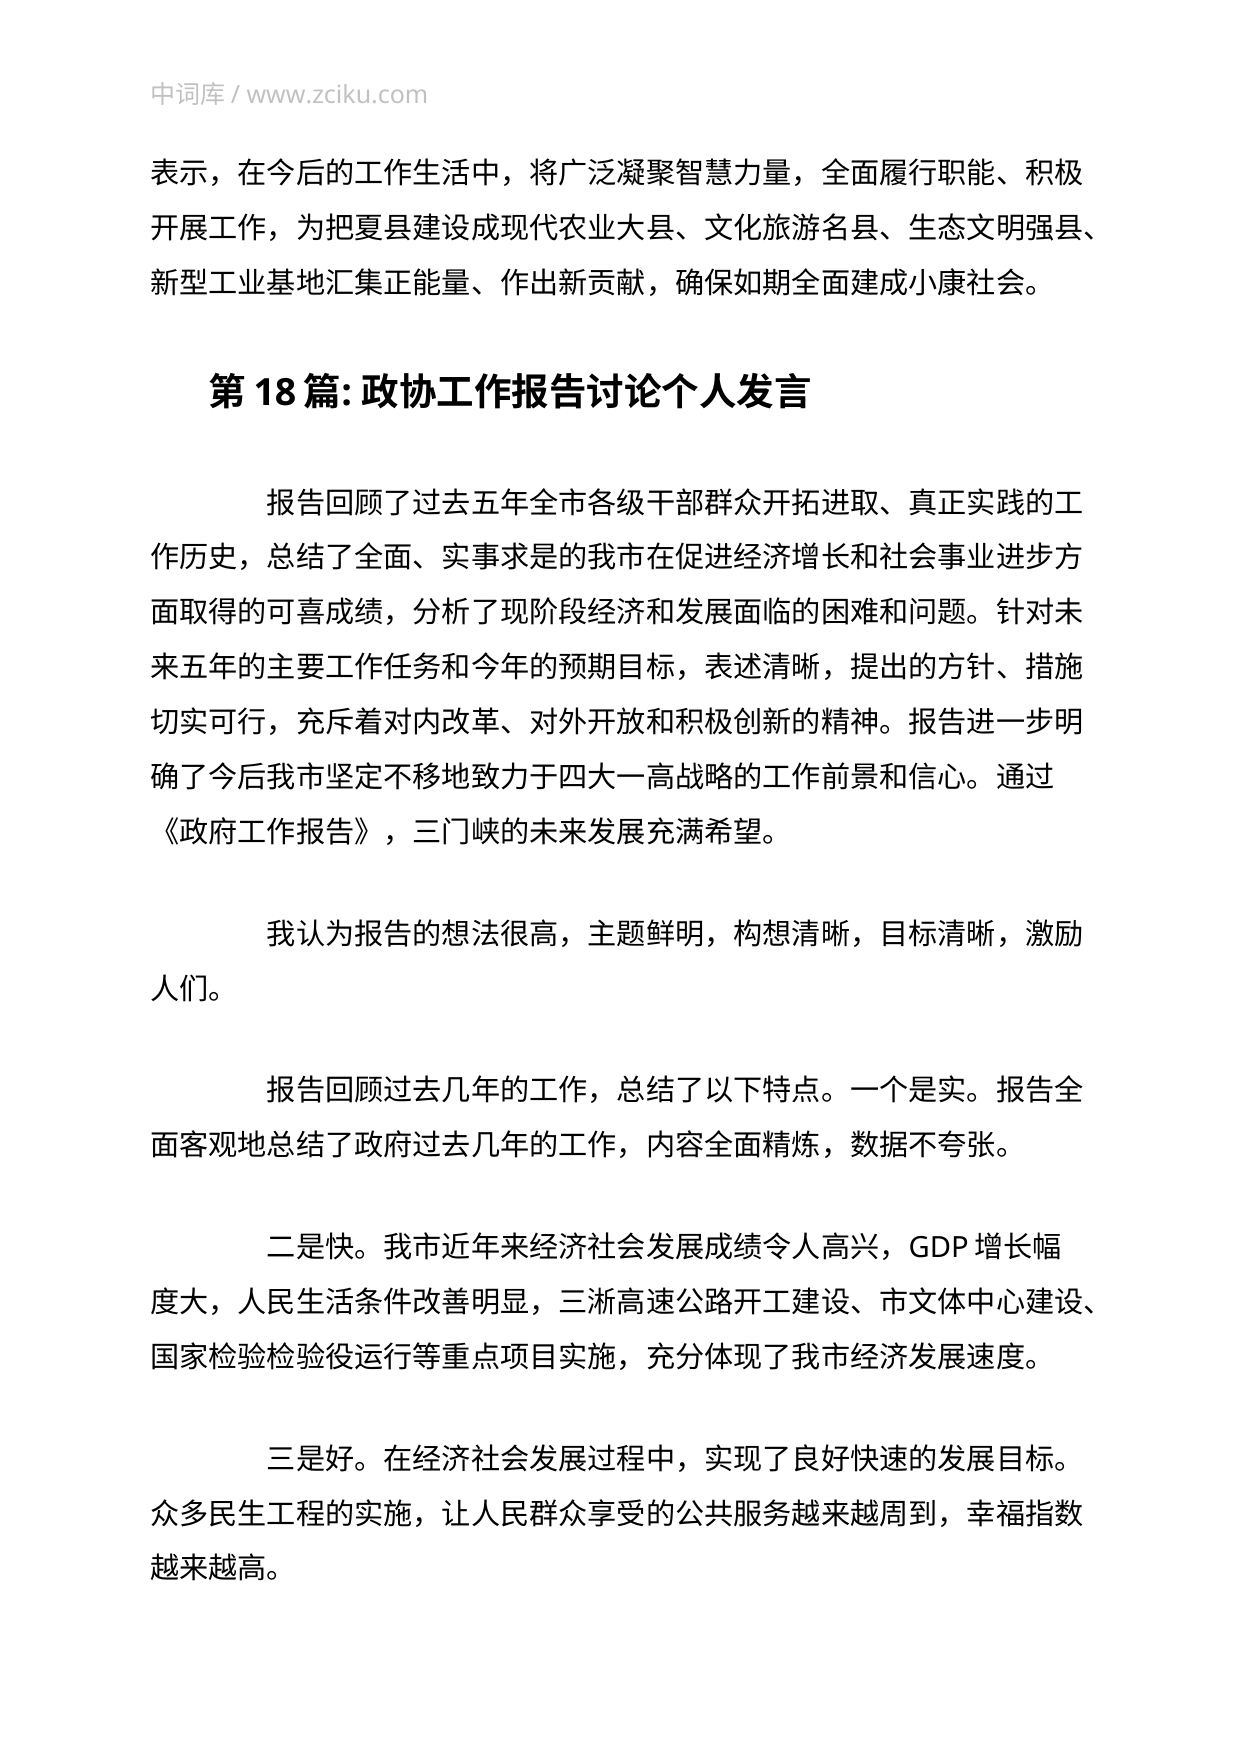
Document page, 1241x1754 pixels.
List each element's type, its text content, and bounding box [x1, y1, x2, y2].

text 第18篇: 政协工作报告讨论个人发言 [150, 362, 1090, 416]
text 我认为报告的想法很高，主题鲜明，构想清晰，目标清晰，激励人们。 [150, 910, 1090, 1007]
text 报告回顾了过去五年全市各级干部群众开拓进取、真正实践的工作历史，总结了全面、实事求是的我市在促进经济增长和社会事业进步方面取得的可喜成绩，分析了现阶段经济和发展面临的困难和问题。针对未来五年的主要工作任务和今年的预期目标，表述清晰，提出的方针、措施切实可行，充斥着对内改革、对外开放和积极创新的精神。报告进一步明确了今后我市坚定不移地致力于四大一高战略的工作前景和信心。通过《政府工作报告》，三门峡的未来发展充满希望。 [150, 479, 1090, 851]
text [150, 150, 1090, 302]
text 报告回顾过去几年的工作，总结了以下特点。一个是实。报告全面客观地总结了政府过去几年的工作，内容全面精炼，数据不夸张。 [150, 1067, 1090, 1164]
text 二是快。我市近年来经济社会发展成绩令人高兴，GDP增长幅度大，人民生活条件改善明显，三淅高速公路开工建设、市文体中心建设、国家检验检验役运行等重点项目实施，充分体现了我市经济发展速度。 [150, 1224, 1090, 1376]
text 三是好。在经济社会发展过程中，实现了良好快速的发展目标。众多民生工程的实施，让人民群众享受的公共服务越来越周到，幸福指数越来越高。 [150, 1435, 1090, 1587]
